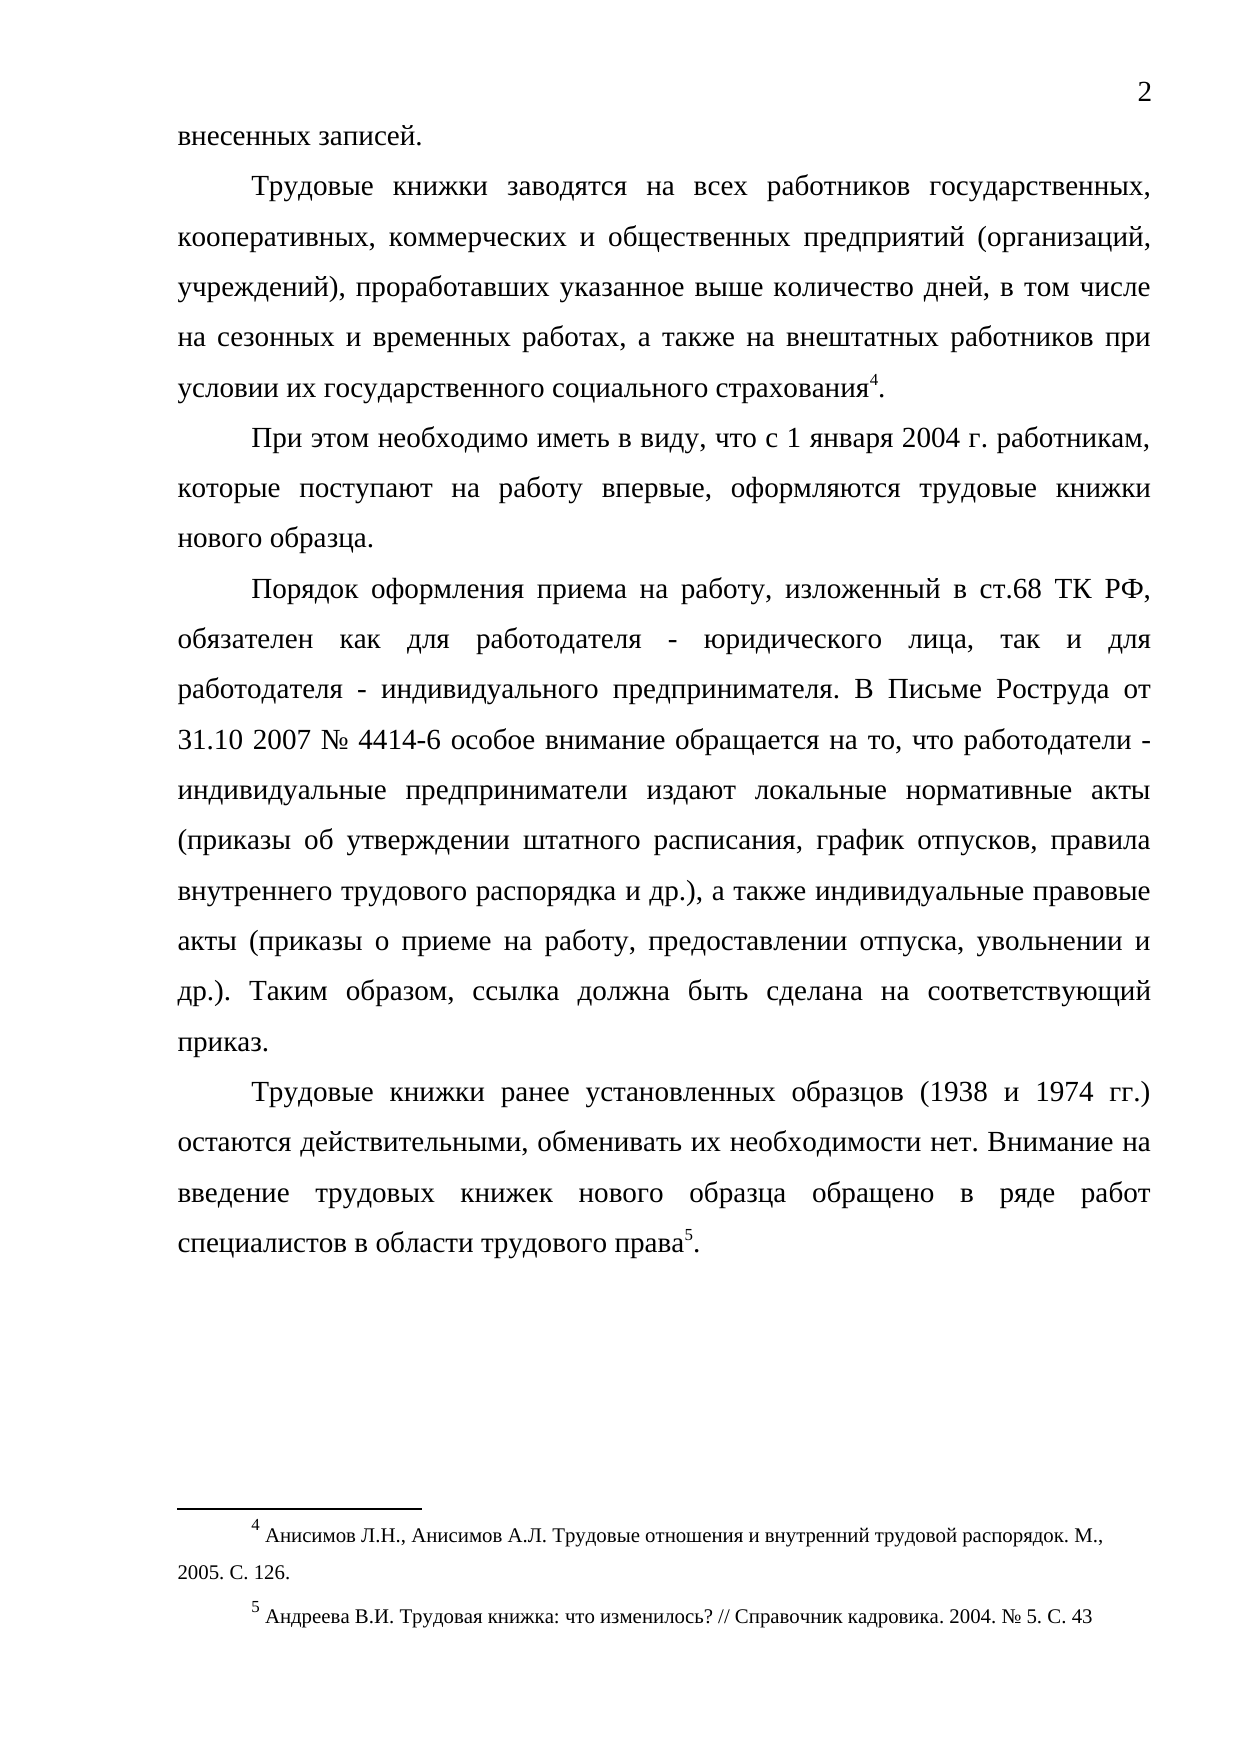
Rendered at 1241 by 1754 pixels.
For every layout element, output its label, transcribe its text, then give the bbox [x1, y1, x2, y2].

text Трудовые книжки заводятся на всех работников государственных, кооперативных, коммерческих и общественных предприятий (организаций, учреждений), проработавших указанное выше количество дней, в том числе на сезонных и временных работах, а также на внештатных работников при условии их государственного социального страхования. [177, 168, 1152, 403]
text При этом необходимо иметь в виду, что с 1 января 2004 г. работникам, которые поступают на работу впервые, оформляются трудовые книжки нового образца. [177, 420, 1152, 554]
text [177, 118, 1152, 152]
text Порядок оформления приема на работу, изложенный в ст.68 ТК РФ, обязателен как для работодателя - юридического лица, так и для работодателя - индивидуального предпринимателя. В Письме Роструда от 31.10 2007 № 4414-6 особое внимание обращается на то, что работодатели - индивидуальные предприниматели издают локальные нормативные акты (приказы об утверждении штатного расписания, график отпусков, правила внутреннего трудового распорядка и др.), а также индивидуальные правовые акты (приказы о приеме на работу, предоставлении отпуска, увольнении и др.). Таким образом, ссылка должна быть сделана на соответствующий приказ. [177, 571, 1152, 1057]
text Трудовые книжки ранее установленных образцов (1938 и 1974 гг.) остаются действительными, обменивать их необходимости нет. Внимание на введение трудовых книжек нового образца обращено в ряде работ специалистов в области трудового права. [177, 1074, 1152, 1258]
